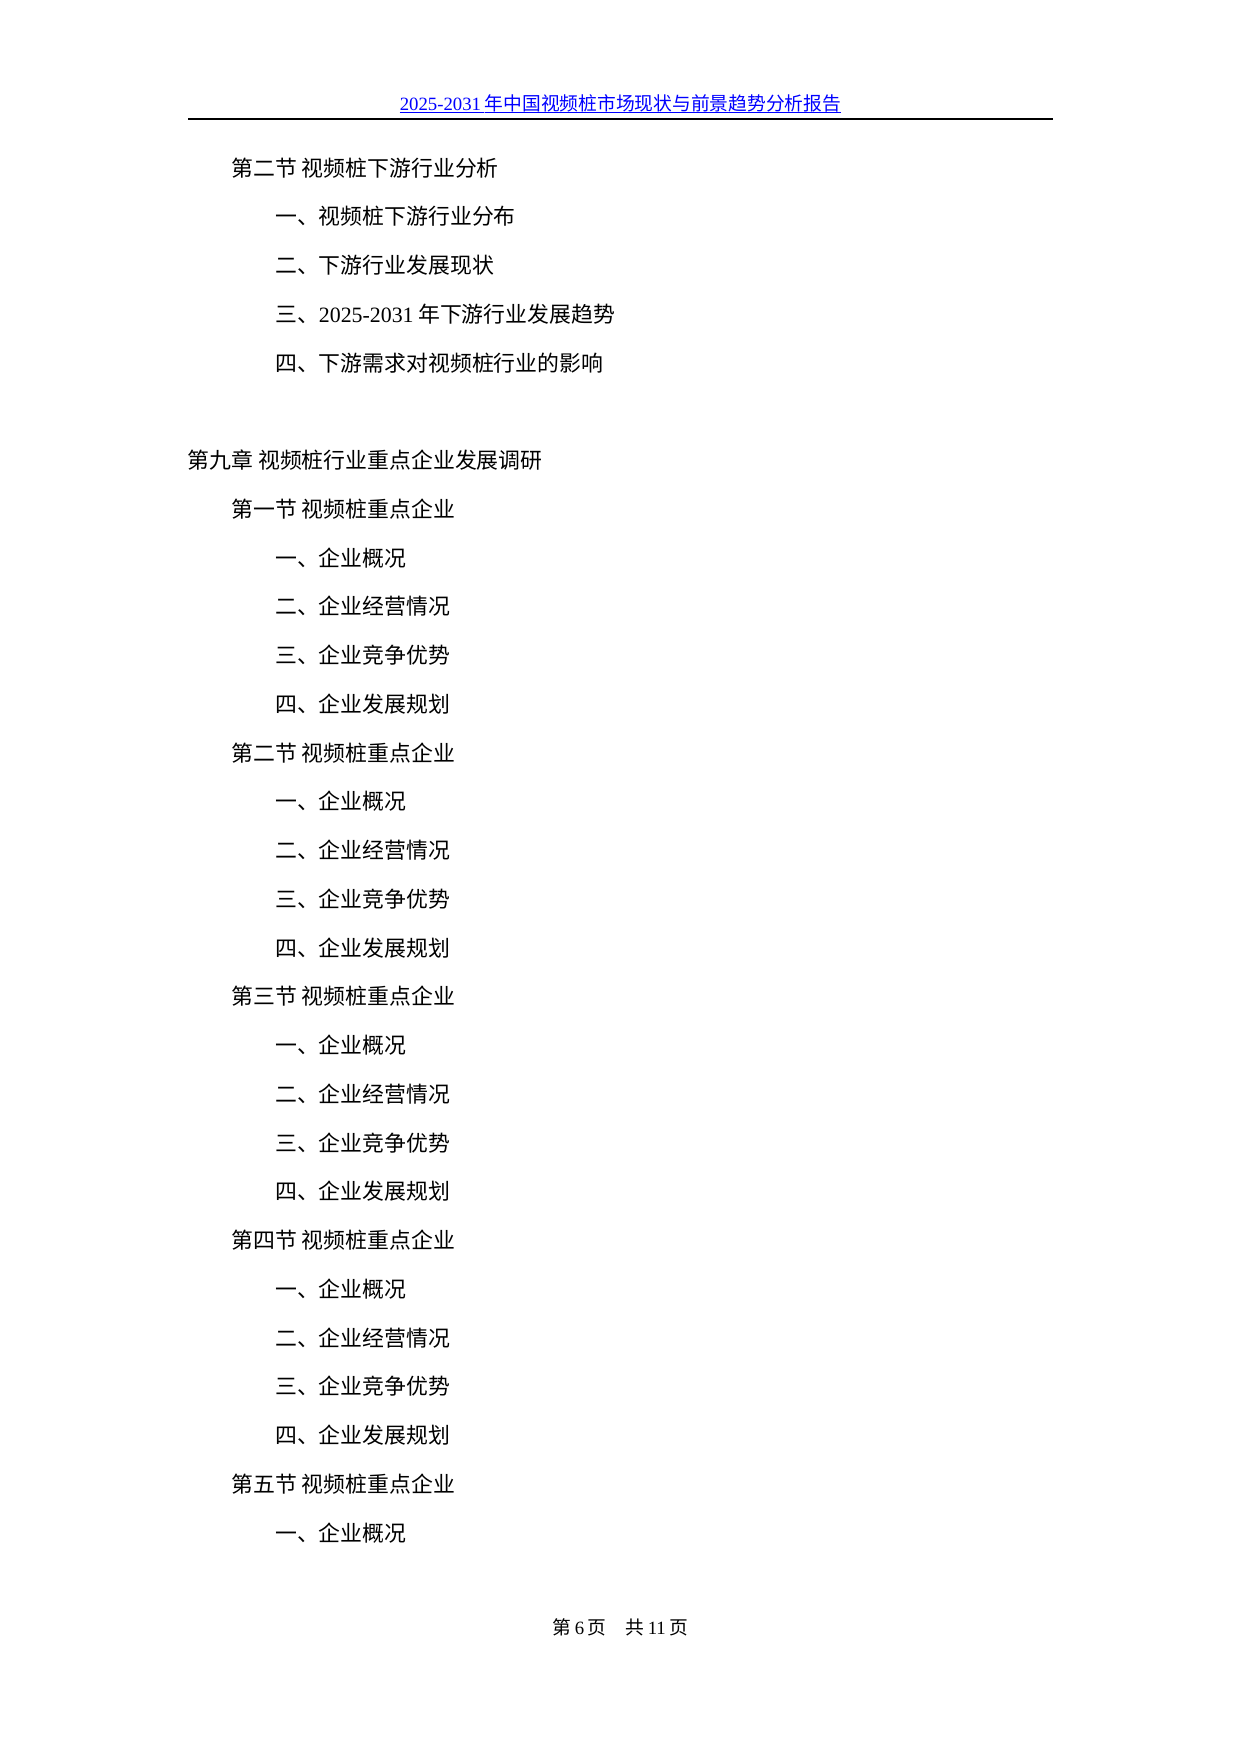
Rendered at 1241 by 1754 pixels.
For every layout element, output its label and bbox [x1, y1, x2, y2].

text [187, 150, 1053, 1548]
